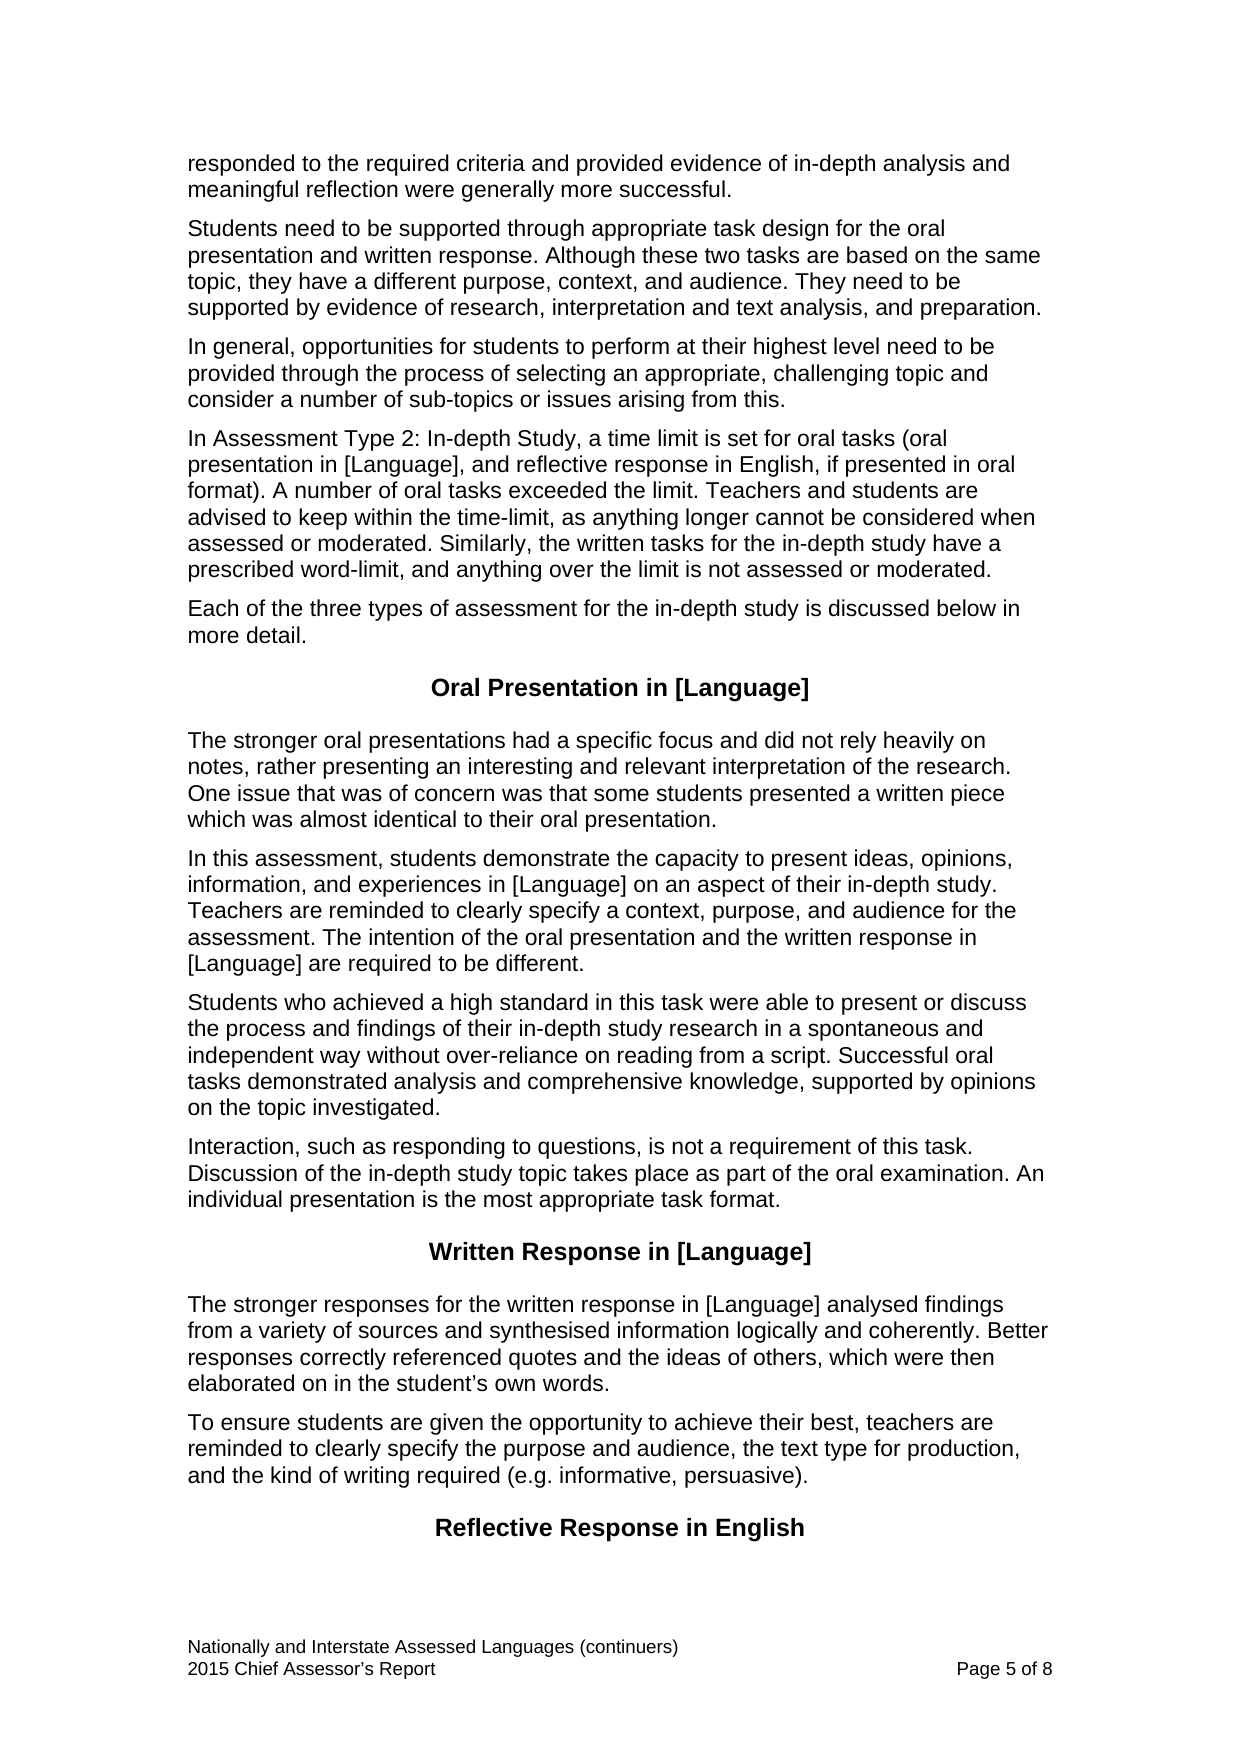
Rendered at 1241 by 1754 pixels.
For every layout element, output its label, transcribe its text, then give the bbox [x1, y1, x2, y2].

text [187, 150, 1053, 203]
subtitle Reflective Response in English [187, 1513, 1053, 1542]
text Students need to be supported through appropriate task design for the oral presentation and written response. Although these two tasks are based on the same topic, they have a different purpose, context, and audience. They need to be supported by evidence of research, interpretation and text analysis, and preparation. [187, 215, 1053, 321]
text The stronger oral presentations had a specific focus and did not rely heavily on notes, rather presenting an interesting and relevant interpretation of the research. One issue that was of concern was that some students presented a written piece which was almost identical to their oral presentation. [187, 727, 1053, 832]
text To ensure students are given the opportunity to achieve their best, teachers are reminded to clearly specify the purpose and audience, the text type for production, and the kind of writing required (e.g. informative, persuasive). [187, 1409, 1053, 1488]
text In general, opportunities for students to perform at their highest level need to be provided through the process of selecting an appropriate, challenging topic and consider a number of sub-topics or issues arising from this. [187, 333, 1053, 412]
subtitle Written Response in [Language] [187, 1237, 1053, 1266]
text The stronger responses for the written response in [Language] analysed findings from a variety of sources and synthesised information logically and coherently. Better responses correctly referenced quotes and the ideas of others, which were then elaborated on in the student’s own words. [187, 1291, 1053, 1396]
text Each of the three types of assessment for the in-depth study is discussed below in more detail. [187, 595, 1053, 648]
text In Assessment Type 2: In-depth Study, a time limit is set for oral tasks (oral presentation in [Language], and reflective response in English, if presented in oral format). A number of oral tasks exceeded the limit. Teachers and students are advised to keep within the time-limit, as anything longer cannot be considered when assessed or moderated. Similarly, the written tasks for the in-depth study have a prescribed word-limit, and anything over the limit is not assessed or moderated. [187, 425, 1053, 583]
subtitle Oral Presentation in [Language] [187, 673, 1053, 702]
text Interaction, such as responding to questions, is not a requirement of this task. Discussion of the in-depth study topic takes place as part of the oral examination. An individual presentation is the most appropriate task format. [187, 1133, 1053, 1212]
text Students who achieved a high standard in this task were able to present or discuss the process and findings of their in-depth study research in a spontaneous and independent way without over-reliance on reading from a script. Successful oral tasks demonstrated analysis and comprehensive knowledge, supported by opinions on the topic investigated. [187, 989, 1053, 1121]
text In this assessment, students demonstrate the capacity to present ideas, opinions, information, and experiences in [Language] on an aspect of their in-depth study. Teachers are reminded to clearly specify a context, purpose, and audience for the assessment. The intention of the oral presentation and the written response in [Language] are required to be different. [187, 845, 1053, 976]
